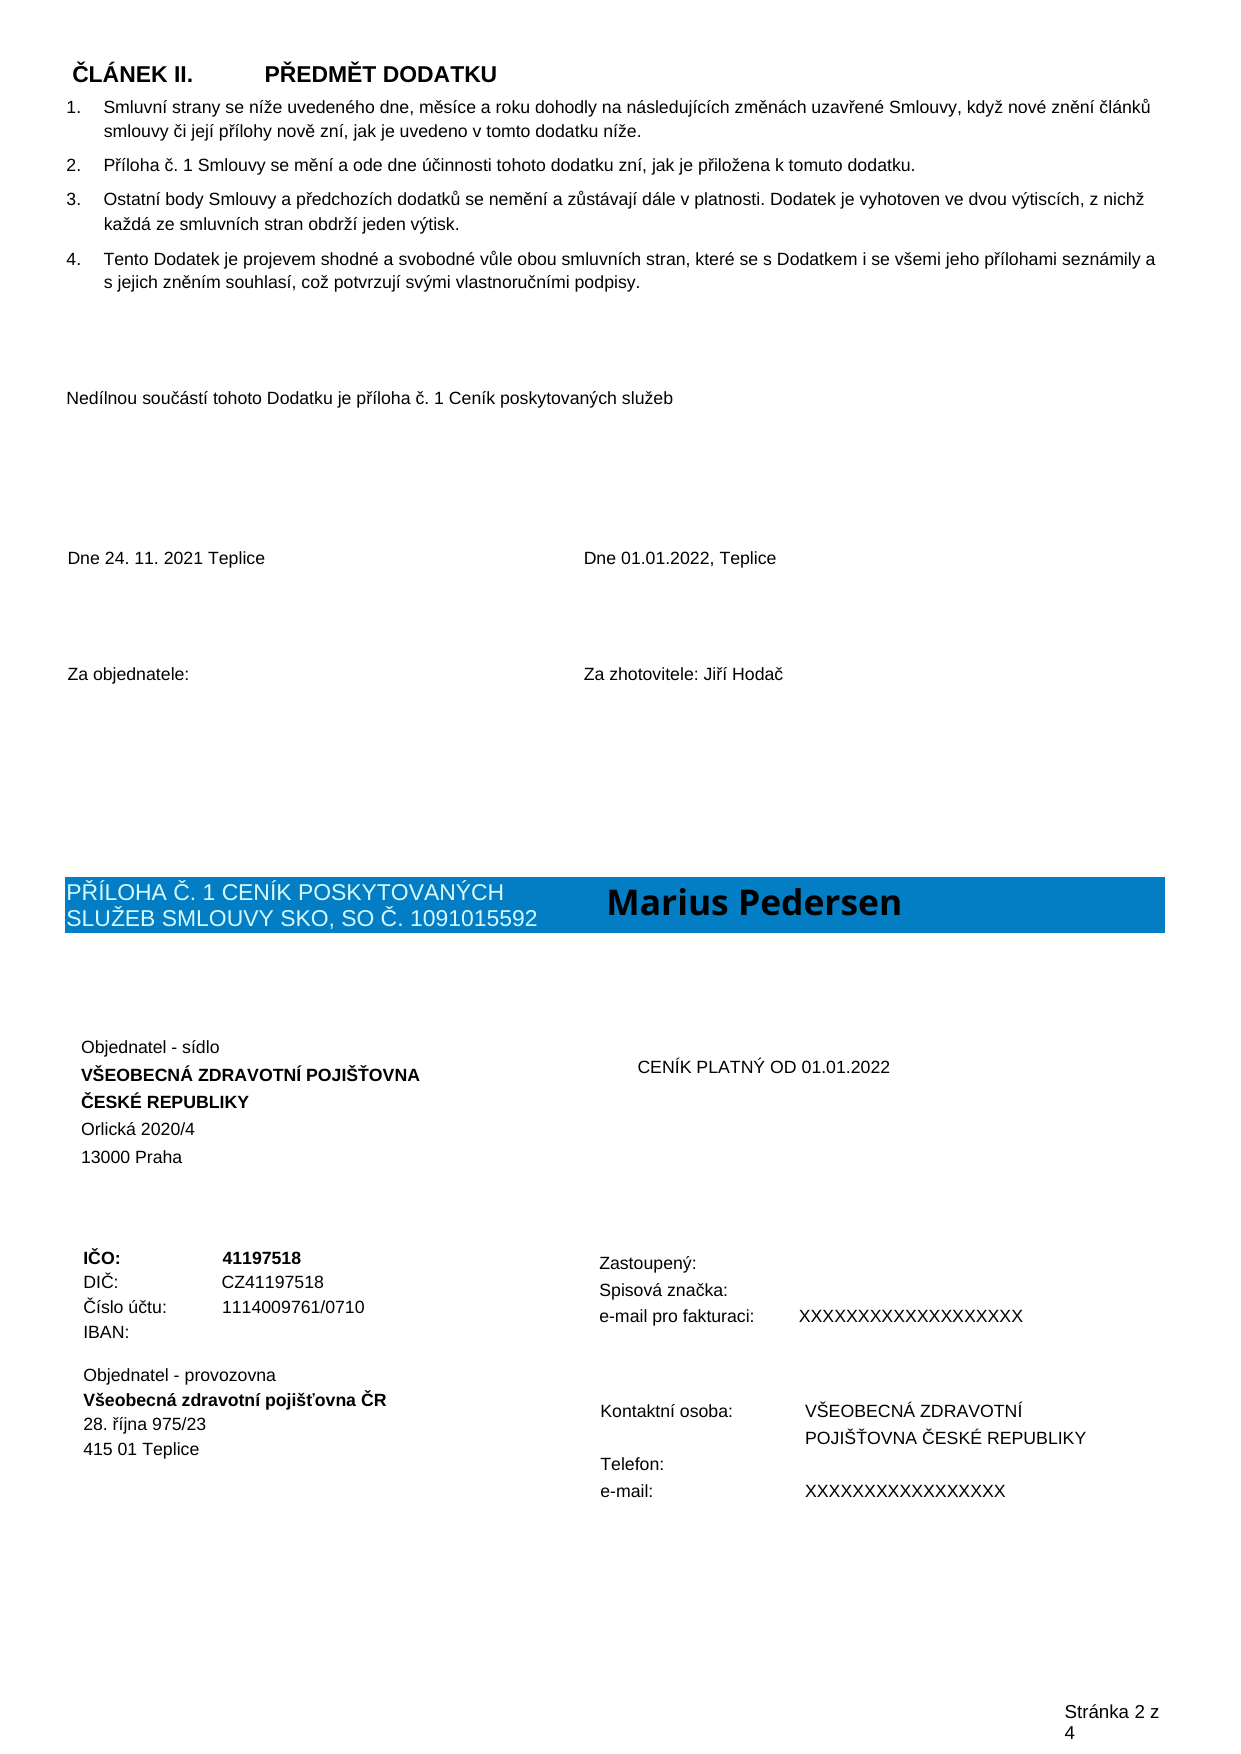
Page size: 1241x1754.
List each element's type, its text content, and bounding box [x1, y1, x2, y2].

text Nedílnou součástí tohoto Dodatku je příloha č. 1 Ceník poskytovaných služeb [66, 388, 1163, 408]
text Orlická 2020/4 [81, 1119, 1163, 1139]
list Příloha č. 1 Smlouvy se mění a ode dne účinnosti tohoto dodatku zní, jak je přiložena k tomuto dodatku. [66, 154, 1163, 175]
table_cell Za objednatele: [66, 614, 432, 684]
table_cell Za zhotovitele: Jiří Hodač [433, 614, 822, 684]
text PŘÍLOHA Č. 1 CENÍK POSKYTOVANÝCH SLUŽEB SMLOUVY SKO, SO Č. 1091015592 [66, 879, 1163, 932]
text VŠEOBECNÁ ZDRAVOTNÍ POJIŠŤOVNA [81, 1064, 829, 1085]
list Ostatní body Smlouvy a předchozích dodatků se nemění a zůstávají dále v platnosti. Dodatek je vyhotoven ve dvou výtiscích, z nichž každá ze smluvních stran obdrží jeden výtisk. [66, 189, 1163, 234]
text Objednatel - sídlo [81, 1037, 1163, 1058]
table_header Dne 24. 11. 2021 Teplice [66, 548, 432, 614]
list Smluvní strany se níže uvedeného dne, měsíce a roku dohodly na následujících změnách uzavřené Smlouvy, když nové znění článků smlouvy či její přílohy nově zní, jak je uvedeno v tomto dodatku níže. [66, 96, 1163, 141]
text 13000 Praha [81, 1146, 1163, 1167]
text ČESKÉ REPUBLIKY [81, 1092, 829, 1112]
list Tento Dodatek je projevem shodné a svobodné vůle obou smluvních stran, které se s Dodatkem i se všemi jeho přílohami seznámily a s jejich zněním souhlasí, což potvrzují svými vlastnoručními podpisy. [66, 248, 1163, 292]
table_header Dne 01.01.2022, Teplice [433, 548, 822, 614]
